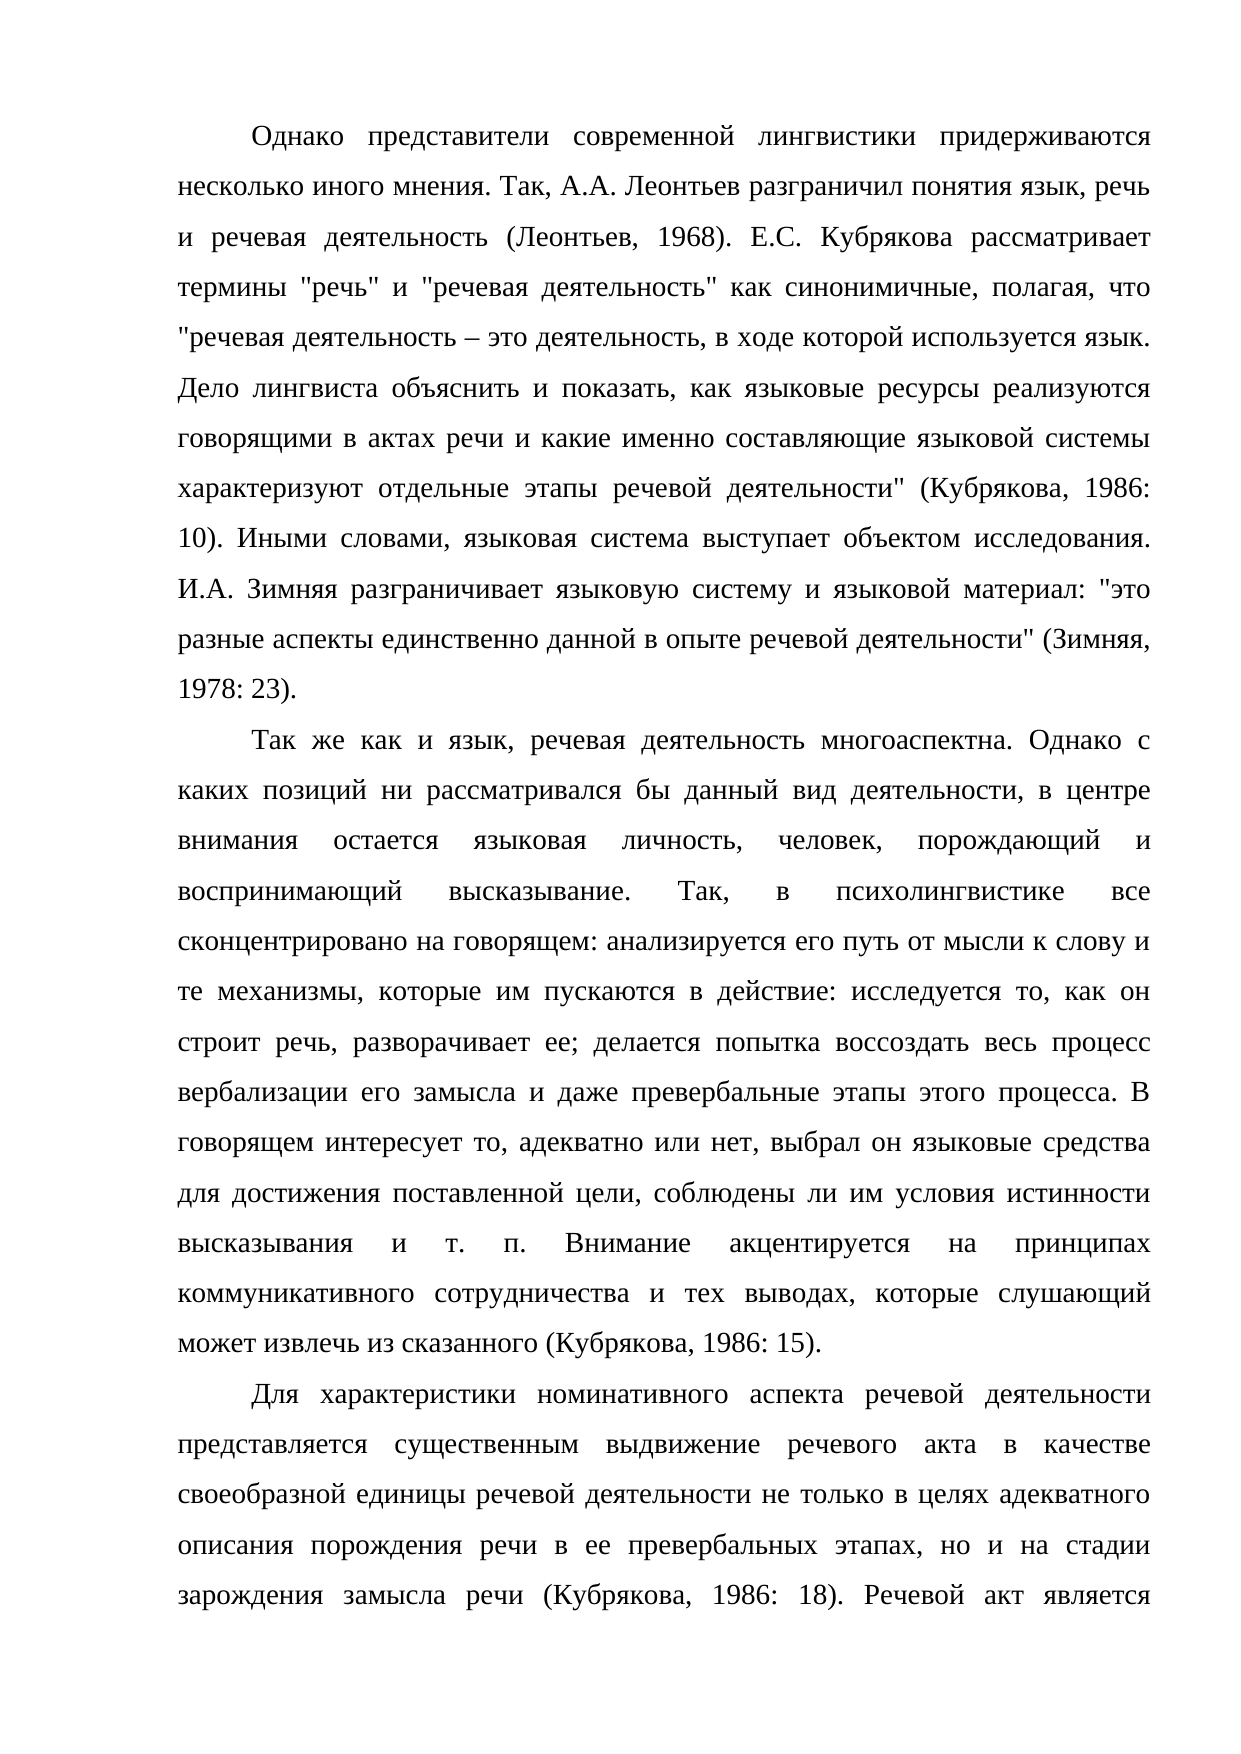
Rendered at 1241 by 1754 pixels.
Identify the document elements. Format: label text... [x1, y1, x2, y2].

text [177, 1376, 1152, 1611]
text Так же как и язык, речевая деятельность многоаспектна. Однако с каких позиций ни рассматривался бы данный вид деятельности, в центре внимания остается языковая личность, человек, порождающий и воспринимающий высказывание. Так, в психолингвистике все сконцентрировано на говорящем: анализируется его путь от мысли к слову и те механизмы, которые им пускаются в действие: исследуется то, как он строит речь, разворачивает ее; делается попытка воссоздать весь процесс вербализации его замысла и даже превербальные этапы этого процесса. В говорящем интересует то, адекватно или нет, выбрал он языковые средства для достижения поставленной цели, соблюдены ли им условия истинности высказывания и т. п. Внимание акцентируется на принципах коммуникативного сотрудничества и тех выводах, которые слушающий может извлечь из сказанного (Кубрякова, 1986: 15). [177, 722, 1152, 1359]
text Однако представители современной лингвистики придерживаются несколько иного мнения. Так, А.А. Леонтьев разграничил понятия язык, речь и речевая деятельность (Леонтьев, 1968). Е.С. Кубрякова рассматривает термины "речь" и "речевая деятельность" как синонимичные, полагая, что "речевая деятельность – это деятельность, в ходе которой используется язык. Дело лингвиста объяснить и показать, как языковые ресурсы реализуются говорящими в актах речи и какие именно составляющие языковой системы характеризуют отдельные этапы речевой деятельности" (Кубрякова, 1986: 10). Иными словами, языковая система выступает объектом исследования. И.А. Зимняя разграничивает языковую систему и языковой материал: "это разные аспекты единственно данной в опыте речевой деятельности" (Зимняя, 1978: 23). [177, 118, 1152, 705]
